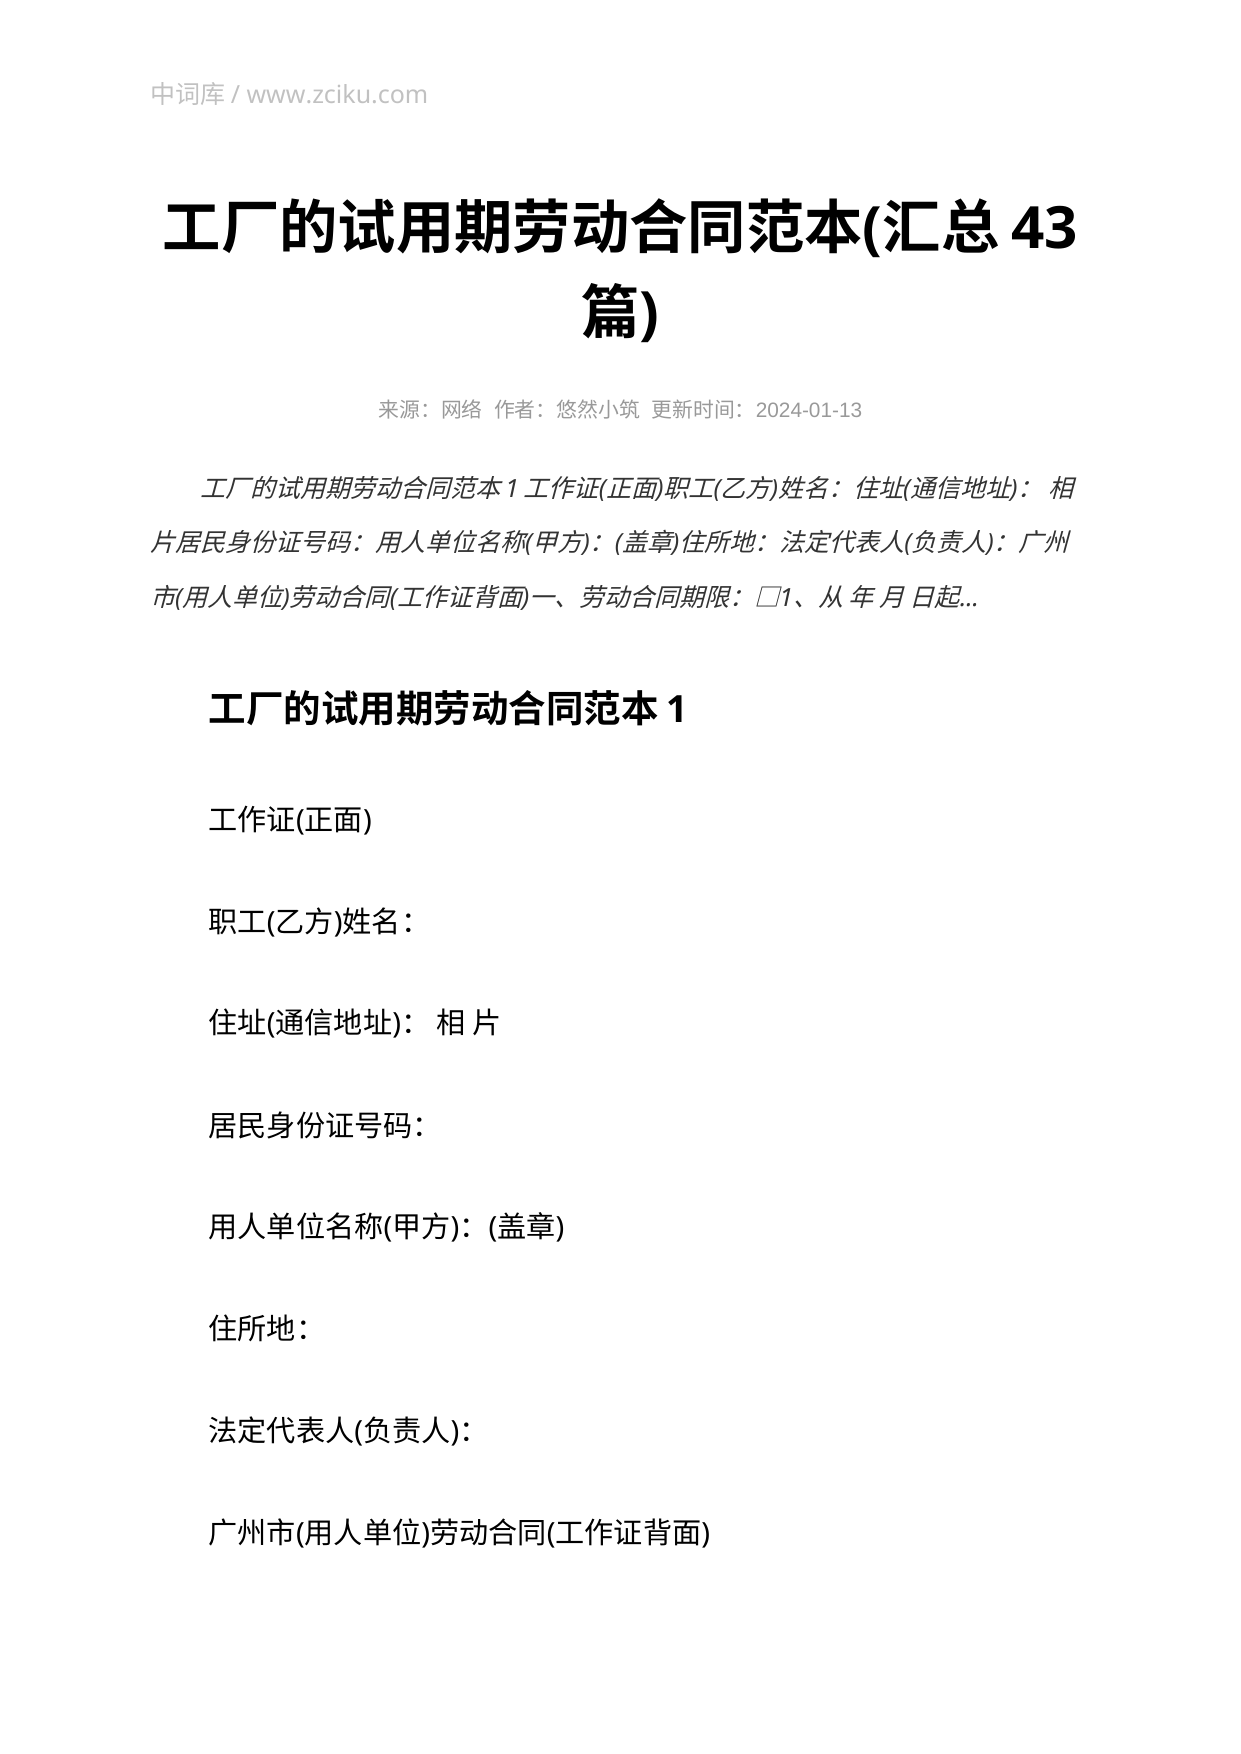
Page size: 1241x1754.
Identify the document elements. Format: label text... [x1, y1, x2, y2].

subtitle 工厂的试用期劳动合同范本(汇总43篇) [150, 181, 1090, 351]
text 来源：网络 作者：悠然小筑 更新时间：2024-01-13 [150, 398, 1090, 422]
text 工厂的试用期劳动合同范本1工作证(正面)职工(乙方)姓名：住址(通信地址)： 相 片居民身份证号码：用人单位名称(甲方)：(盖章)住所地：法定代表人(负责人)：广州市(用人单位)劳动合同(工作证背面)一、劳动合同期限：□1、从 年 月 日起... [150, 468, 1090, 613]
text 住所地： [150, 1306, 1090, 1348]
text 广州市(用人单位)劳动合同(工作证背面) [150, 1509, 1090, 1552]
text 居民身份证号码： [150, 1102, 1090, 1144]
text 工厂的试用期劳动合同范本1 [150, 678, 1090, 733]
text 住址(通信地址)： 相 片 [150, 1000, 1090, 1042]
text 法定代表人(负责人)： [150, 1408, 1090, 1450]
text 用人单位名称(甲方)：(盖章) [150, 1204, 1090, 1246]
text 工作证(正面) [150, 796, 1090, 838]
text 职工(乙方)姓名： [150, 898, 1090, 941]
